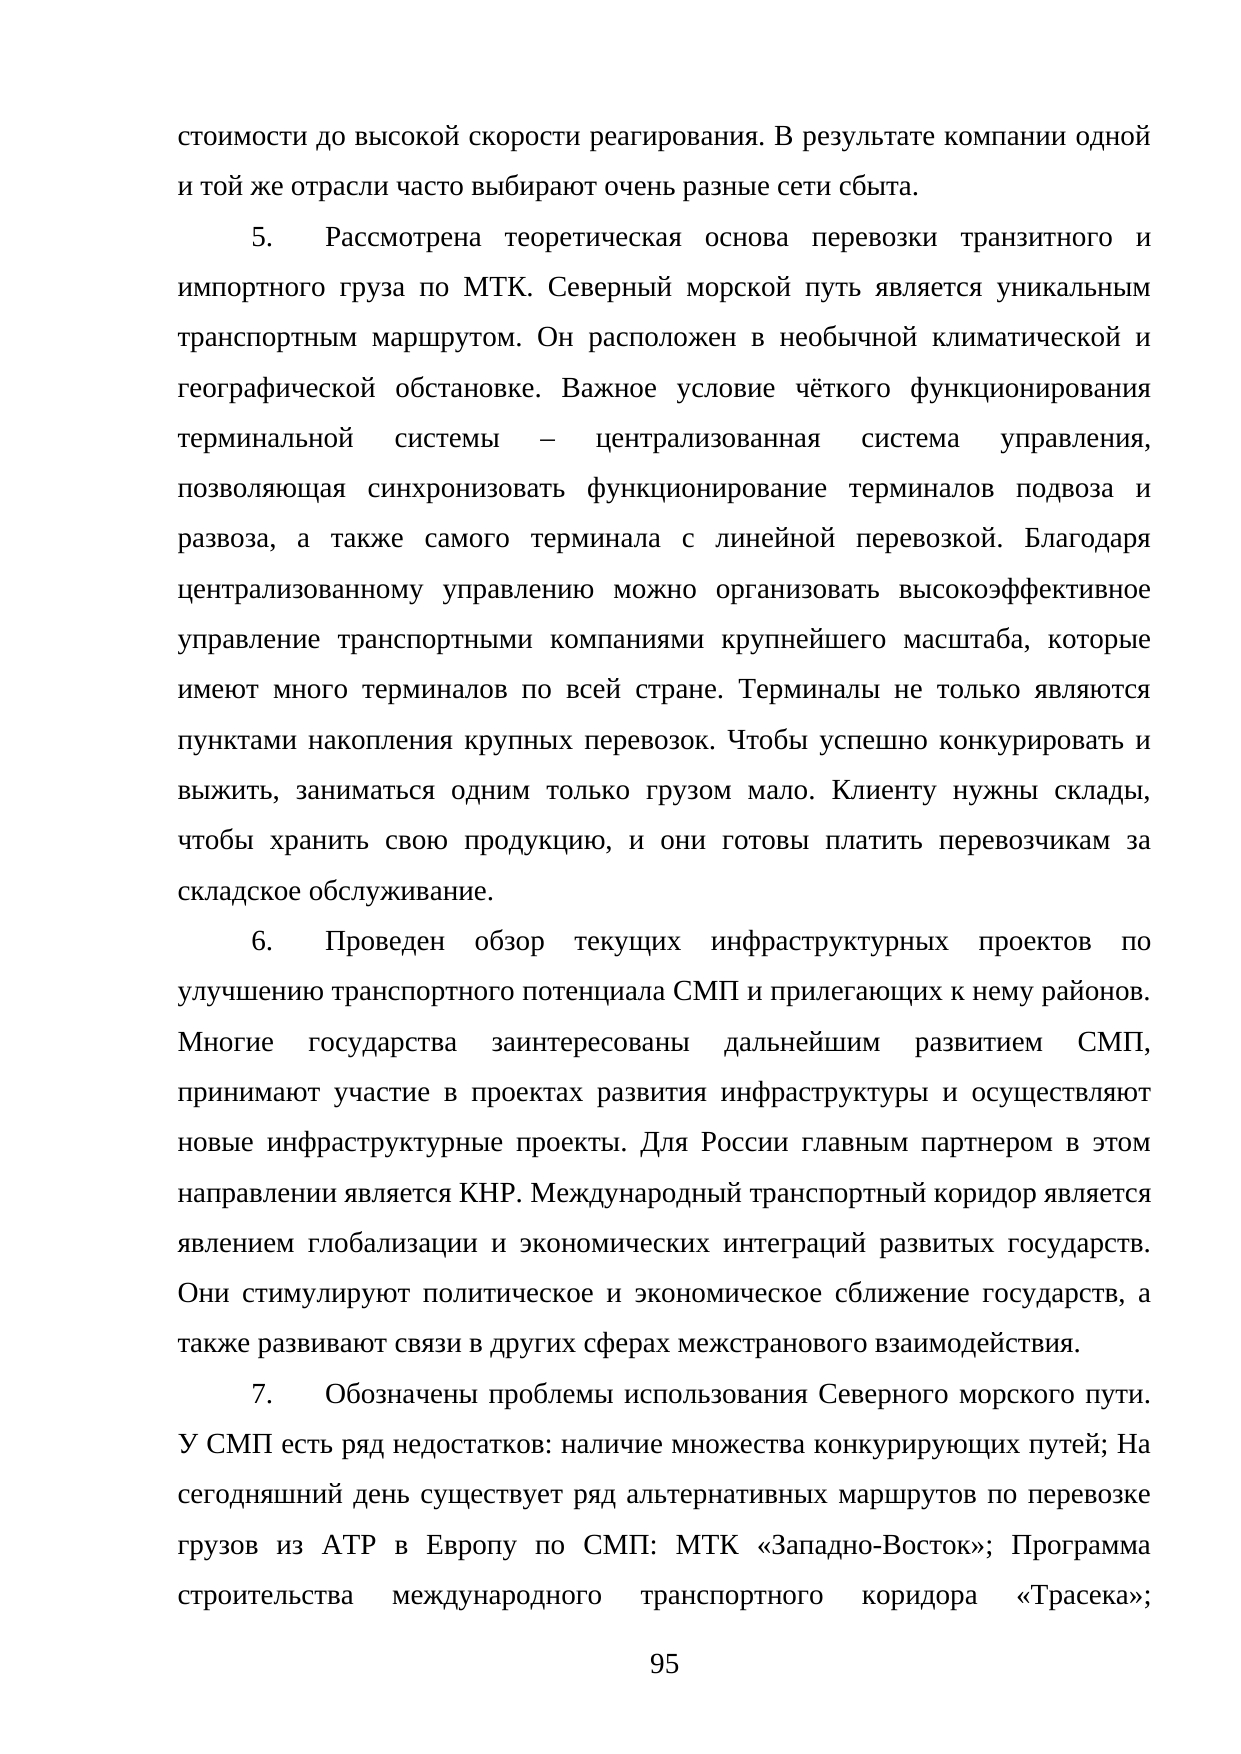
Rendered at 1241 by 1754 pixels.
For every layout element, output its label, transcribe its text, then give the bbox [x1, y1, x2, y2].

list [177, 1376, 1152, 1611]
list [177, 118, 1152, 202]
list Проведен обзор текущих инфраструктурных проектов по улучшению транспортного потенциала СМП и прилегающих к нему районов. Многие государства заинтересованы дальнейшим развитием СМП, принимают участие в проектах развития инфраструктуры и осуществляют новые инфраструктурные проекты. Для России главным партнером в этом направлении является КНР. Международный транспортный коридор является явлением глобализации и экономических интеграций развитых государств. Они стимулируют политическое и экономическое сближение государств, а также развивают связи в других сферах межстранового взаимодействия. [177, 923, 1152, 1359]
list Рассмотрена теоретическая основа перевозки транзитного и импортного груза по МТК. Северный морской путь является уникальным транспортным маршрутом. Он расположен в необычной климатической и географической обстановке. Важное условие чёткого функционирования терминальной системы – централизованная система управления, позволяющая синхронизовать функционирование терминалов подвоза и развоза, а также самого терминала с линейной перевозкой. Благодаря централизованному управлению можно организовать высокоэффективное управление транспортными компаниями крупнейшего масштаба, которые имеют много терминалов по всей стране. Терминалы не только являются пунктами накопления крупных перевозок. Чтобы успешно конкурировать и выжить, заниматься одним только грузом мало. Клиенту нужны склады, чтобы хранить свою продукцию, и они готовы платить перевозчикам за складское обслуживание. [177, 219, 1152, 906]
